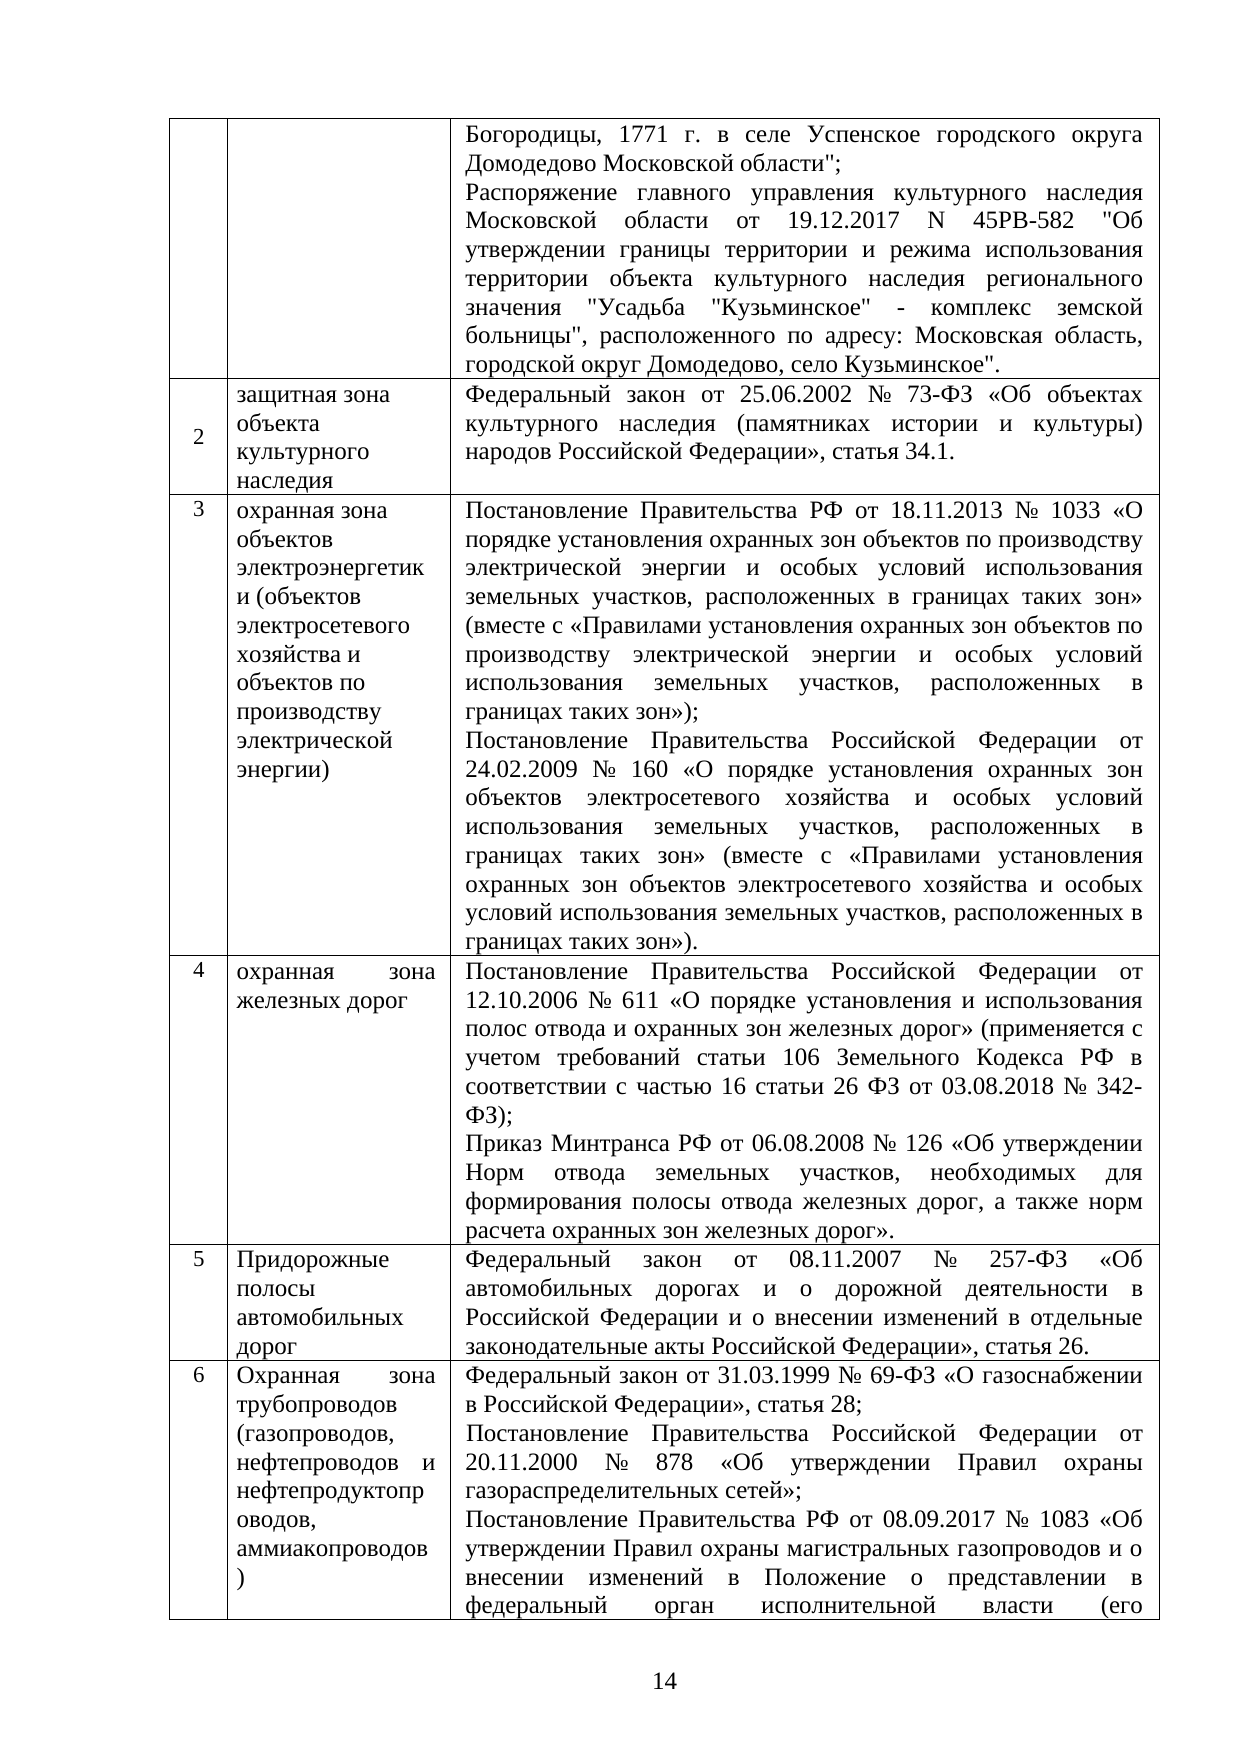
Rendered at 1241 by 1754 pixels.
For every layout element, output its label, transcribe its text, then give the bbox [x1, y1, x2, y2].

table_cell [451, 119, 1159, 378]
table_cell 1 [170, 119, 227, 378]
table_cell охранная зона объектов электроэнергетики (объектов электросетевого хозяйства и объектов по производству электрической энергии) [228, 495, 450, 955]
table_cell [451, 1361, 1159, 1619]
table_cell Постановление Правительства Российской Федерации от 12.10.2006 № 611 «О порядке установления и использования полос отвода и охранных зон железных дорог» (применяется с учетом требований статьи 106 Земельного Кодекса РФ в соответствии с частью 16 статьи 26 ФЗ от 03.08.2018 № 342-ФЗ); Приказ Минтранса РФ от 06.08.2008 № 126 «Об утверждении Норм отвода земельных участков, необходимых для формирования полосы отвода железных дорог, а также норм расчета охранных зон железных дорог». [451, 956, 1159, 1243]
table_cell 5 [170, 1245, 227, 1359]
table_cell 2 [170, 379, 227, 494]
table_cell Федеральный закон от 25.06.2002 № 73-ФЗ «Об объектах культурного наследия (памятниках истории и культуры) народов Российской Федерации», статья 34.1. [451, 379, 1159, 494]
table_cell 3 [170, 495, 227, 955]
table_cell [228, 119, 450, 378]
table_cell Постановление Правительства РФ от 18.11.2013 № 1033 «О порядке установления охранных зон объектов по производству электрической энергии и особых условий использования земельных участков, расположенных в границах таких зон» (вместе с «Правилами установления охранных зон объектов по производству электрической энергии и особых условий использования земельных участков, расположенных в границах таких зон»); Постановление Правительства Российской Федерации от 24.02.2009 № 160 «О порядке установления охранных зон объектов электросетевого хозяйства и особых условий использования земельных участков, расположенных в границах таких зон» (вместе с «Правилами установления охранных зон объектов электросетевого хозяйства и особых условий использования земельных участков, расположенных в границах таких зон»). [451, 495, 1159, 955]
table_cell Федеральный закон от 08.11.2007 № 257-ФЗ «Об автомобильных дорогах и о дорожной деятельности в Российской Федерации и о внесении изменений в отдельные законодательные акты Российской Федерации», статья 26. [451, 1245, 1159, 1359]
table_cell 6 [170, 1361, 227, 1619]
table_cell 4 [170, 956, 227, 1243]
table_cell охранная зона железных дорог [228, 956, 450, 1243]
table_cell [228, 1361, 450, 1619]
table_cell защитная зона объекта культурного наследия [228, 379, 450, 494]
table_cell Придорожные полосы автомобильных дорог [228, 1245, 450, 1359]
